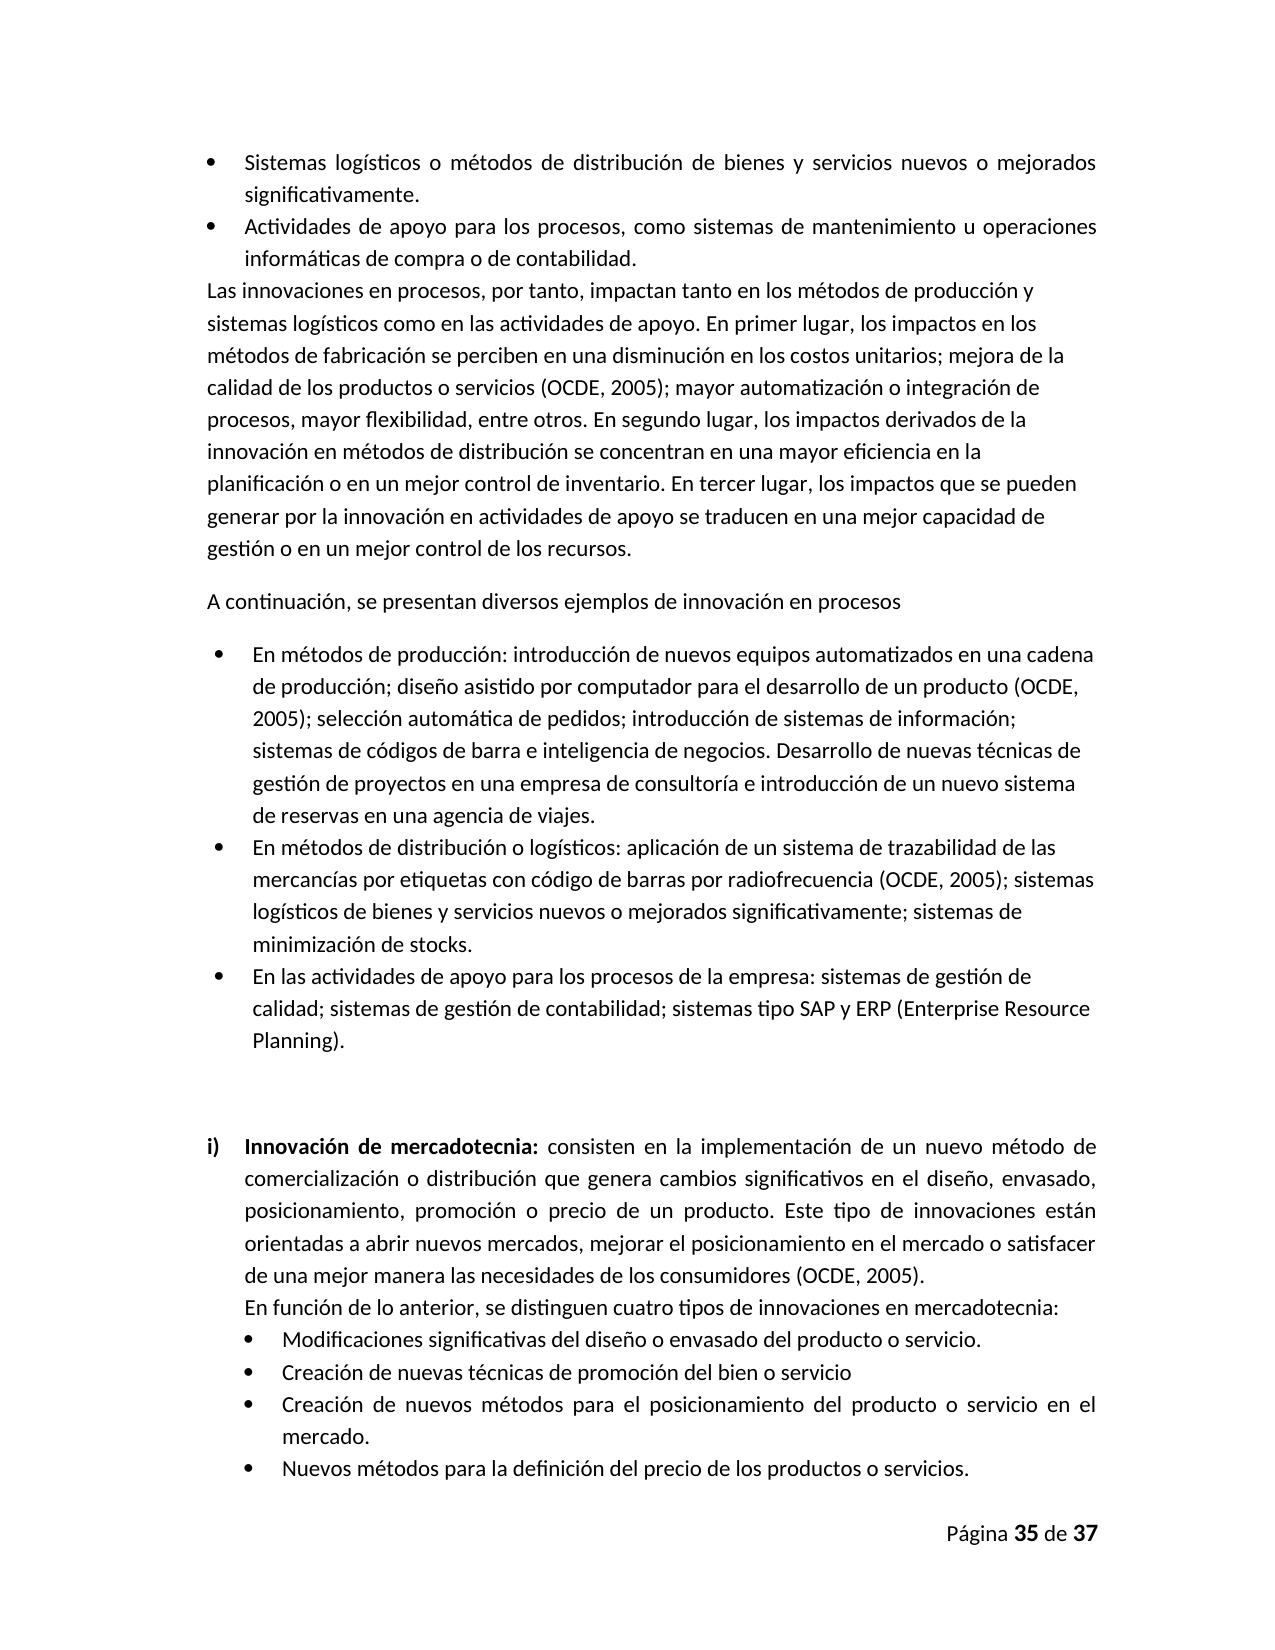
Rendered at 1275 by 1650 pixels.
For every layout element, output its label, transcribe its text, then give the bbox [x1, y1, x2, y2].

list Innovación de mercadotecnia: consisten en la implementación de un nuevo método de comercialización o distribución que genera cambios significativos en el diseño, envasado, posicionamiento, promoción o precio de un producto. Este tipo de innovaciones están orientadas a abrir nuevos mercados, mejorar el posicionamiento en el mercado o satisfacer de una mejor manera las necesidades de los consumidores (OCDE, 2005). [207, 1132, 1098, 1289]
list En métodos de producción: introducción de nuevos equipos automatizados en una cadena de producción; diseño asistido por computador para el desarrollo de un producto (OCDE, 2005); selección automática de pedidos; introducción de sistemas de información; sistemas de códigos de barra e inteligencia de negocios. Desarrollo de nuevas técnicas de gestión de proyectos en una empresa de consultoría e introducción de un nuevo sistema de reservas en una agencia de viajes. [215, 640, 1098, 829]
list Modificaciones significativas del diseño o envasado del producto o servicio. [244, 1325, 1098, 1353]
list Sistemas logísticos o métodos de distribución de bienes y servicios nuevos o mejorados significativamente. [207, 148, 1098, 208]
list En función de lo anterior, se distinguen cuatro tipos de innovaciones en mercadotecnia: [244, 1293, 1098, 1321]
list En las actividades de apoyo para los procesos de la empresa: sistemas de gestión de calidad; sistemas de gestión de contabilidad; sistemas tipo SAP y ERP (Enterprise Resource Planning). [215, 962, 1098, 1054]
list Creación de nuevas técnicas de promoción del bien o servicio [244, 1358, 1098, 1386]
list En métodos de distribución o logísticos: aplicación de un sistema de trazabilidad de las mercancías por etiquetas con código de barras por radiofrecuencia (OCDE, 2005); sistemas logísticos de bienes y servicios nuevos o mejorados significativamente; sistemas de minimización de stocks. [215, 833, 1098, 958]
text A continuación, se presentan diversos ejemplos de innovación en procesos [207, 587, 1098, 615]
list Actividades de apoyo para los procesos, como sistemas de mantenimiento u operaciones informáticas de compra o de contabilidad. [207, 212, 1098, 272]
list Creación de nuevos métodos para el posicionamiento del producto o servicio en el mercado. [244, 1390, 1098, 1450]
list Nuevos métodos para la definición del precio de los productos o servicios. [244, 1454, 1098, 1482]
text Las innovaciones en procesos, por tanto, impactan tanto en los métodos de producción y sistemas logísticos como en las actividades de apoyo. En primer lugar, los impactos en los métodos de fabricación se perciben en una disminución en los costos unitarios; mejora de la calidad de los productos o servicios (OCDE, 2005); mayor automatización o integración de procesos, mayor flexibilidad, entre otros. En segundo lugar, los impactos derivados de la innovación en métodos de distribución se concentran en una mayor eficiencia en la planificación o en un mejor control de inventario. En tercer lugar, los impactos que se pueden generar por la innovación en actividades de apoyo se traducen en una mejor capacidad de gestión o en un mejor control de los recursos. [207, 276, 1098, 562]
